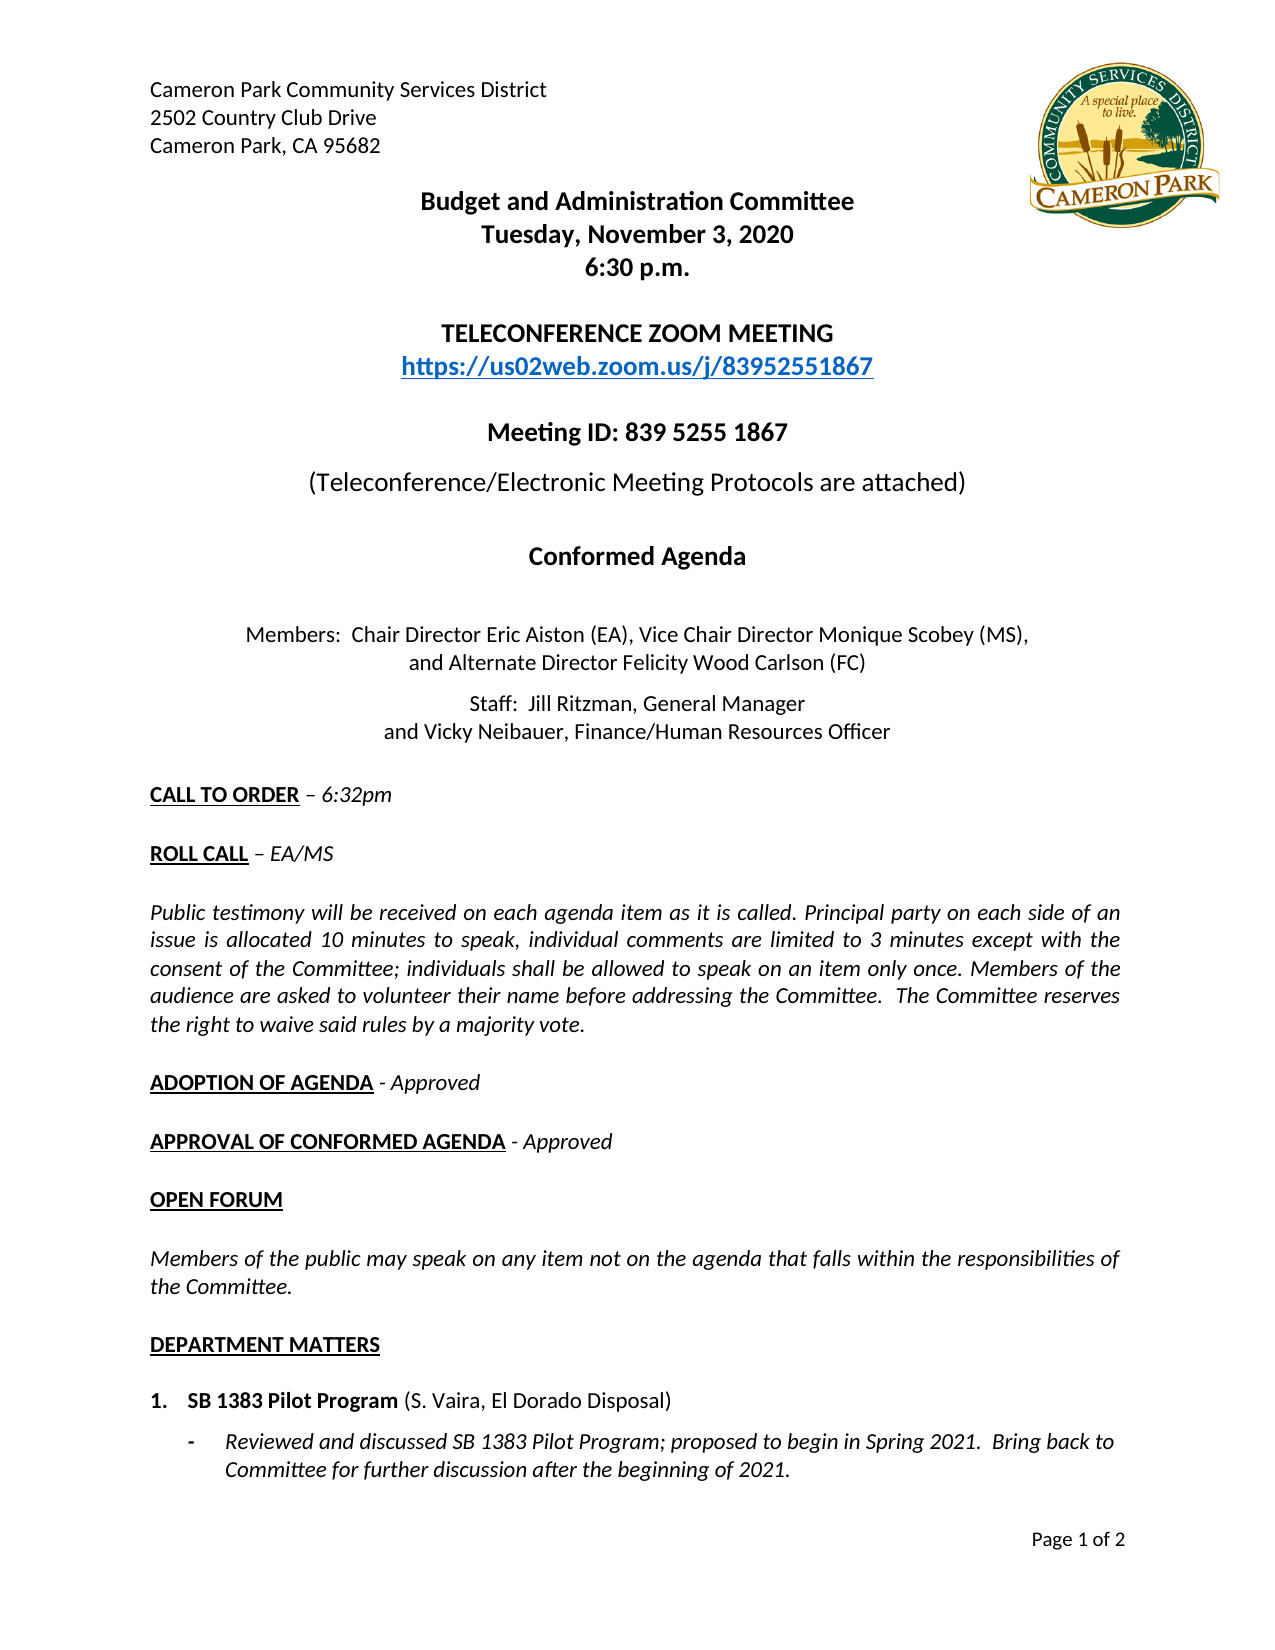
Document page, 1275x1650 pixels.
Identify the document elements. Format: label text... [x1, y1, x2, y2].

text (Teleconference/Electronic Meeting Protocols are attached) [150, 465, 1125, 498]
text Budget and Administration Committee [150, 184, 1125, 217]
text and Alternate Director Felicity Wood Carlson (FC) [150, 648, 1125, 676]
text ROLL CALL – EA/MS [150, 839, 1125, 867]
text 6:30 p.m. [150, 251, 1125, 283]
text OPEN FORUM [150, 1185, 1125, 1213]
text APPROVAL OF CONFORMED AGENDA - Approved [150, 1127, 1125, 1155]
text ADOPTION OF AGENDA - Approved [150, 1068, 1125, 1096]
text Members: Chair Director Eric Aiston (EA), Vice Chair Director Monique Scobey (MS), [150, 620, 1125, 648]
text and Vicky Neibauer, Finance/Human Resources Officer [150, 717, 1125, 745]
text Staff: Jill Ritzman, General Manager [150, 689, 1125, 717]
text https://us02web.zoom.us/j/83952551867 [150, 349, 1125, 383]
text TELECONFERENCE ZOOM MEETING [150, 317, 1125, 349]
list Reviewed and discussed SB 1383 Pilot Program; proposed to begin in Spring 2021. Bring back to Committee for further discussion after the beginning of 2021. [187, 1427, 1125, 1483]
picture [1029, 62, 1220, 228]
text Meeting ID: 839 5255 1867 [150, 416, 1125, 449]
list SB 1383 Pilot Program (S. Vaira, El Dorado Disposal) [150, 1386, 1125, 1414]
text Conformed Agenda [150, 539, 1125, 572]
text DEPARTMENT MATTERS [150, 1330, 1125, 1358]
text Tuesday, November 3, 2020 [150, 217, 1125, 251]
text CALL TO ORDER – 6:32pm [150, 781, 1125, 808]
text Members of the public may speak on any item not on the agenda that falls within the responsibilities of the Committee. [150, 1244, 1125, 1300]
text Public testimony will be received on each agenda item as it is called. Principal party on each side of an issue is allocated 10 minutes to speak, individual comments are limited to 3 minutes except with the consent of the Committee; individuals shall be allowed to speak on an item only once. Members of the audience are asked to volunteer their name before addressing the Committee. The Committee reserves the right to waive said rules by a majority vote. [150, 898, 1125, 1038]
